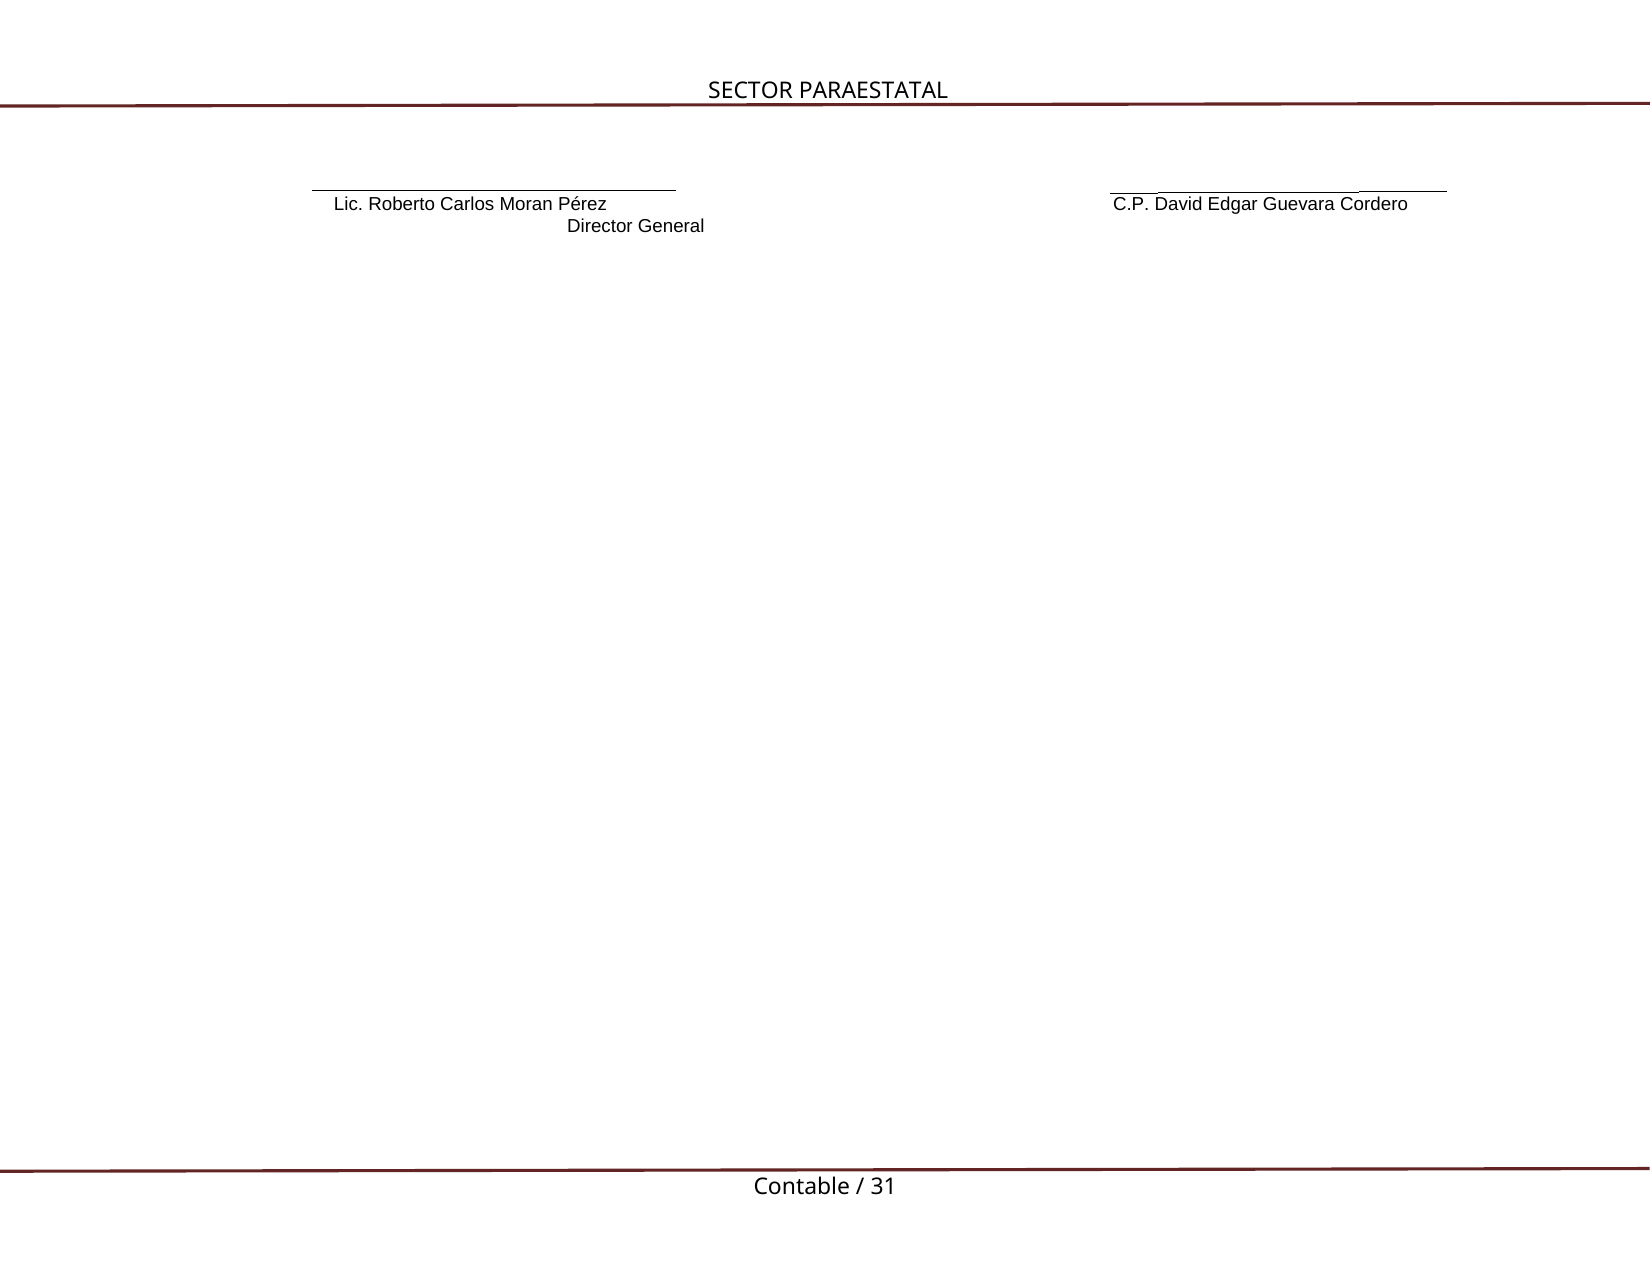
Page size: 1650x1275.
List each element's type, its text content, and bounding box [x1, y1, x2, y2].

text Lic. Roberto Carlos Moran Pérez C.P. David Edgar Guevara Cordero [260, 193, 1537, 215]
text Director General [112, 215, 1537, 236]
